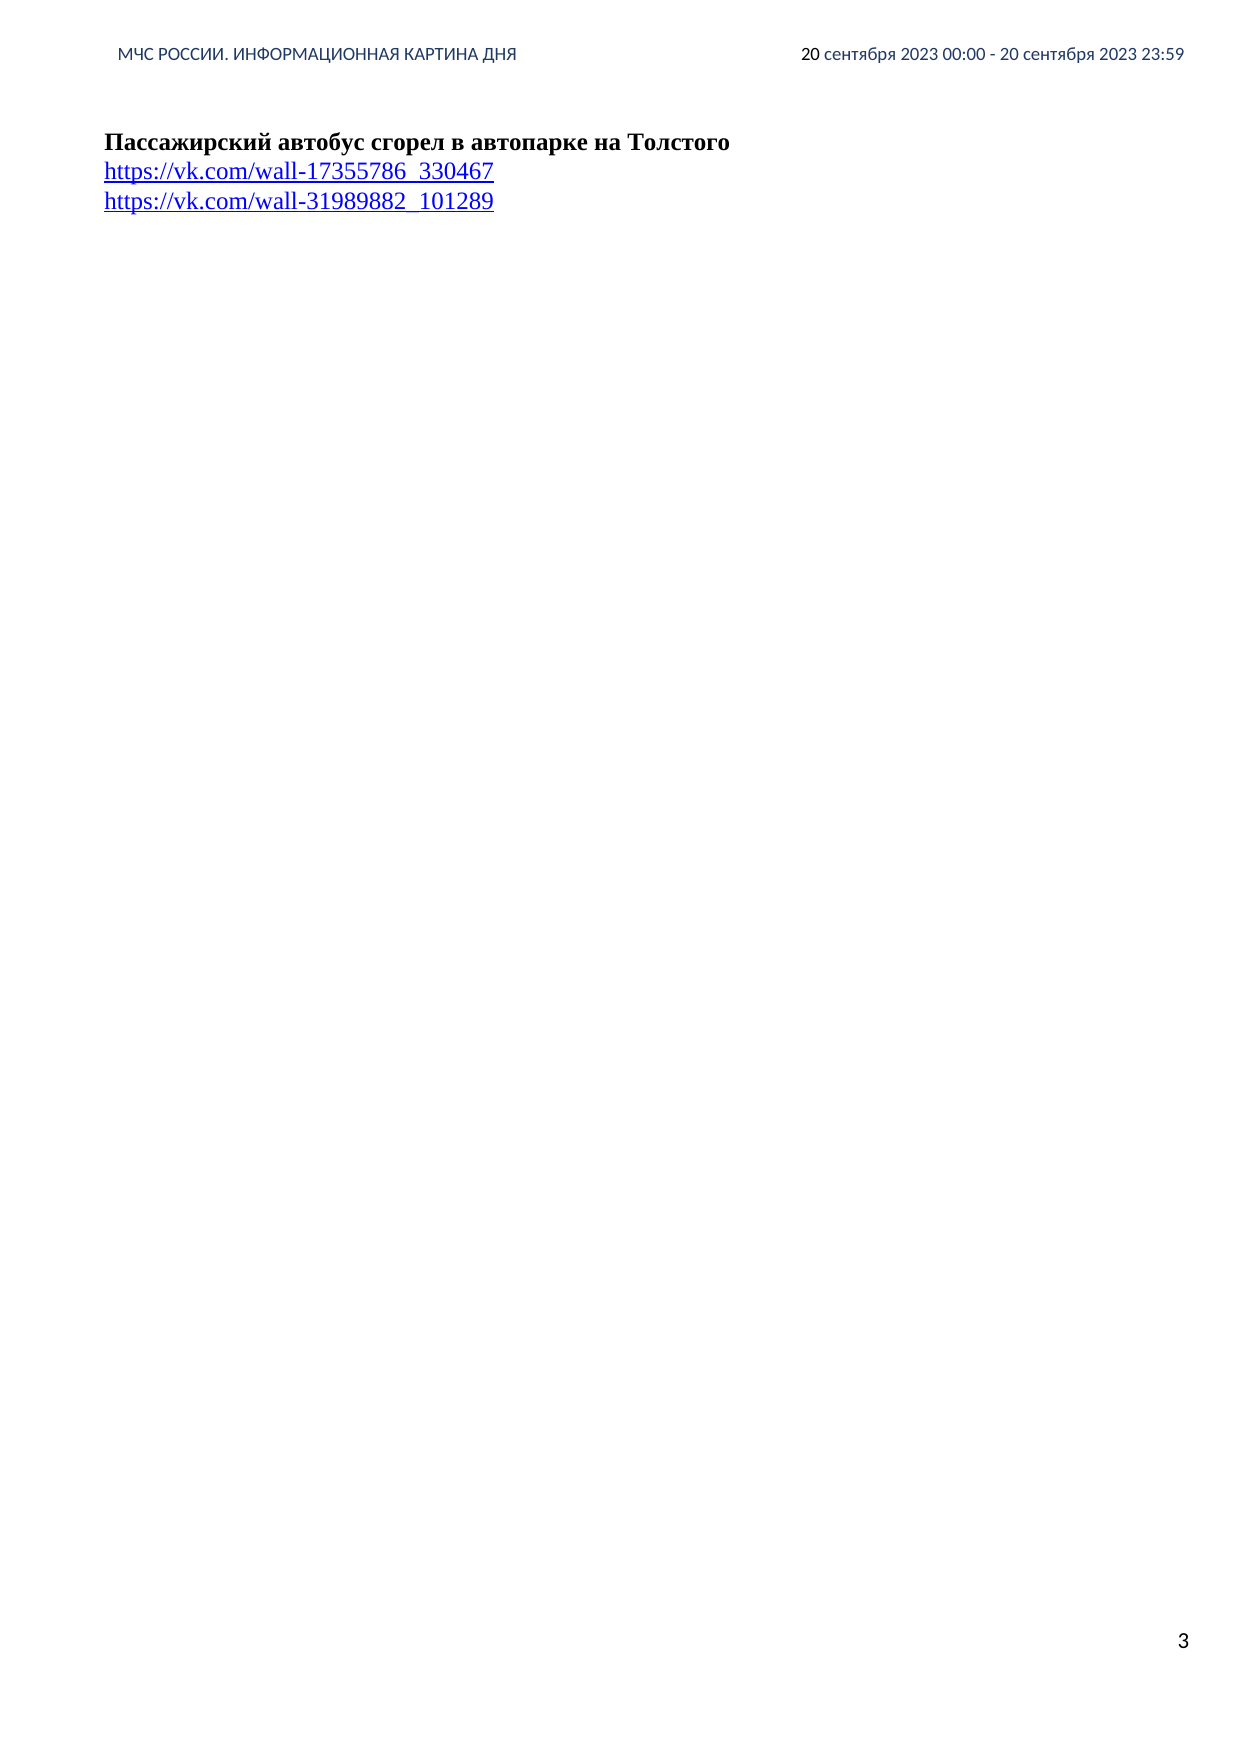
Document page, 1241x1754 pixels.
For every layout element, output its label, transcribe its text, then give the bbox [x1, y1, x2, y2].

text https://vk.com/wall-31989882_101289 [104, 186, 1196, 214]
text https://vk.com/wall-17355786_330467 [104, 156, 1196, 185]
text Пассажирский автобус сгорел в автопарке на Толстого [104, 127, 1196, 156]
